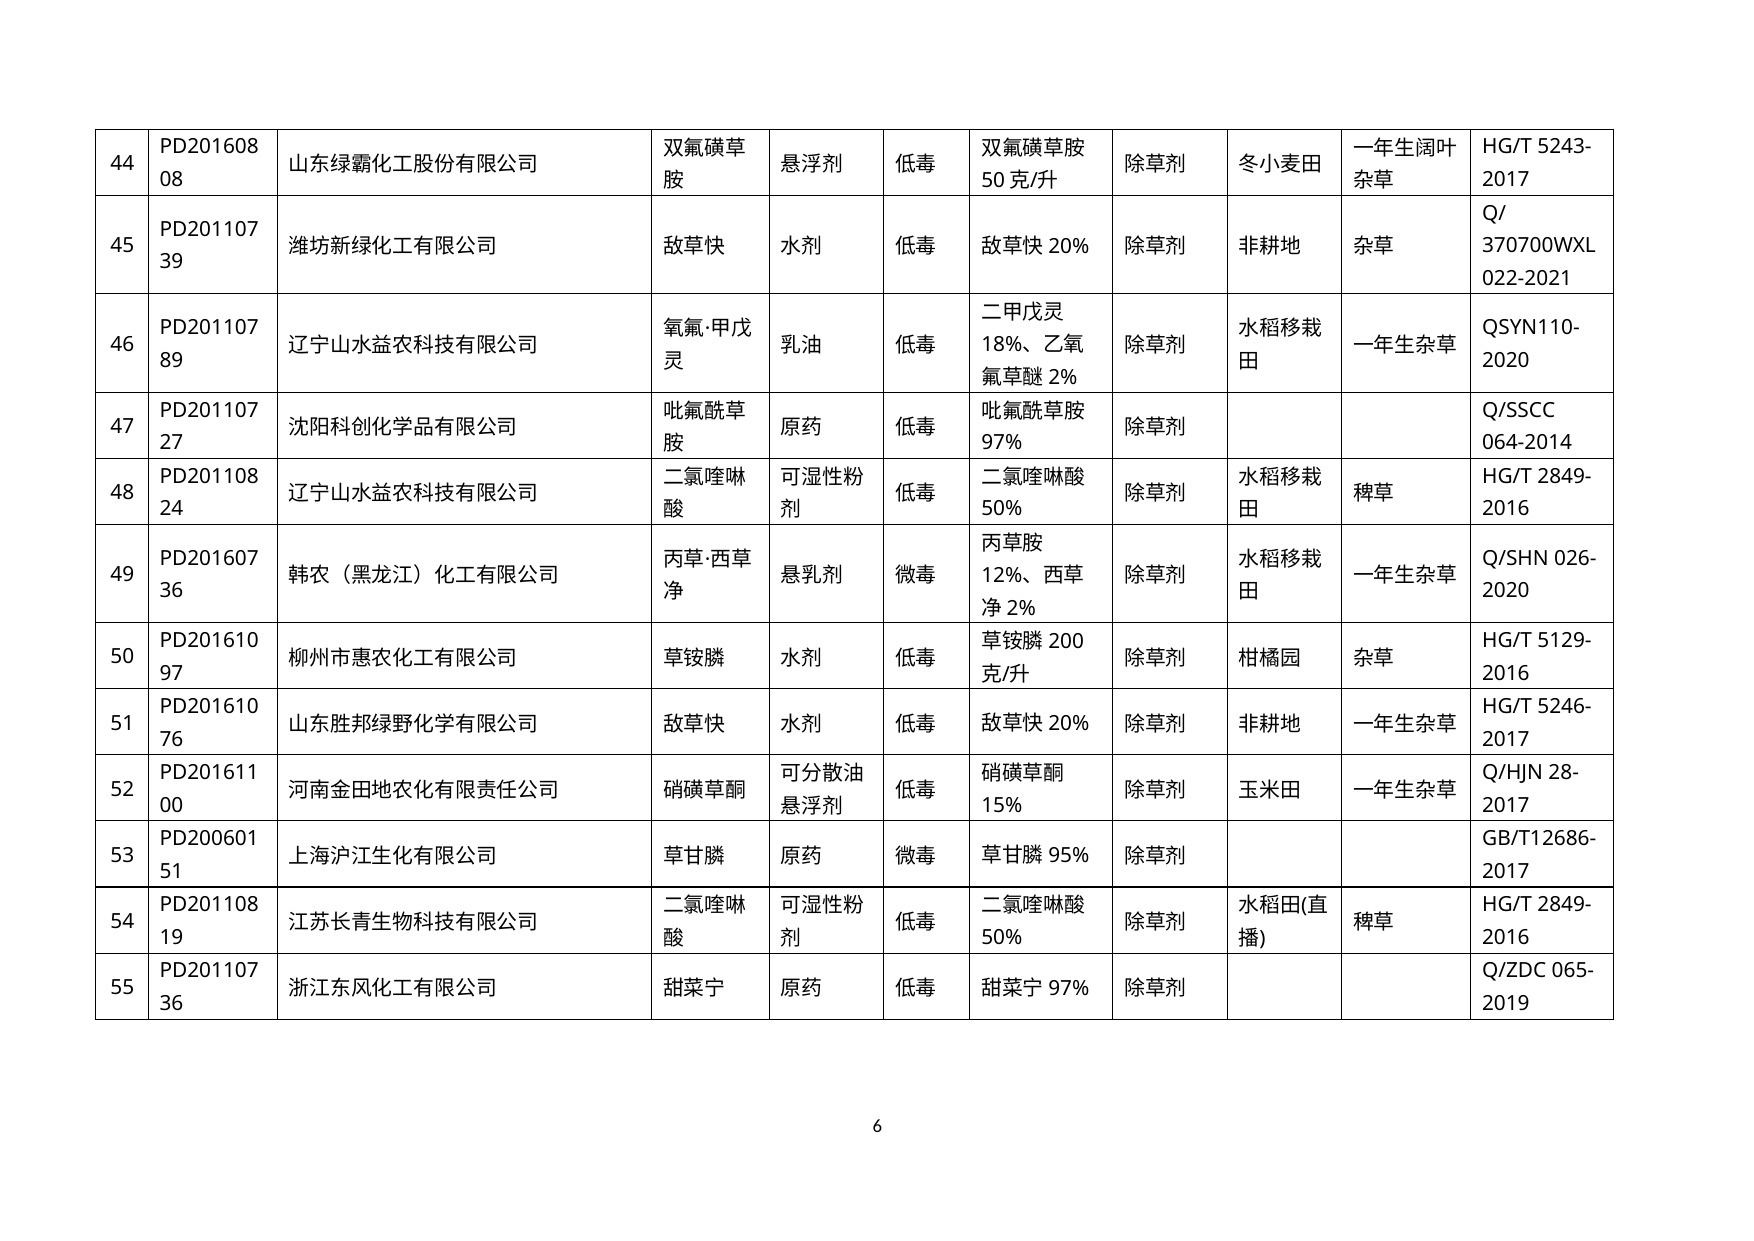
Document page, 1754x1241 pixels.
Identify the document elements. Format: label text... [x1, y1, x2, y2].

table_cell 冬小麦田 [1228, 130, 1341, 194]
table_cell Q/ZDC 065-2019 [1471, 954, 1613, 1018]
table_cell 低毒 [884, 459, 969, 524]
table_cell 敌草快 20% [970, 689, 1112, 754]
table_cell 草铵膦 [652, 623, 769, 688]
table_cell 49 [96, 525, 148, 622]
table_cell 二氯喹啉酸 50% [970, 888, 1112, 952]
table_cell 一年生阔叶杂草 [1342, 130, 1470, 194]
table_cell 微毒 [884, 525, 969, 622]
table_cell 低毒 [884, 393, 969, 458]
table_cell 低毒 [884, 623, 969, 688]
table_cell 54 [96, 888, 148, 952]
table_cell 柑橘园 [1228, 623, 1341, 688]
table_cell PD20110736 [149, 954, 277, 1018]
table_cell [1342, 821, 1470, 886]
table_cell 原药 [770, 954, 883, 1018]
table_cell 二氯喹啉酸 [652, 459, 769, 524]
table_cell 非耕地 [1228, 689, 1341, 754]
table_cell 除草剂 [1113, 755, 1227, 820]
table_cell 吡氟酰草胺 [652, 393, 769, 458]
table_cell 55 [96, 954, 148, 1018]
table_cell 双氟磺草胺 [652, 130, 769, 194]
table_cell 低毒 [884, 755, 969, 820]
table_cell 低毒 [884, 130, 969, 194]
table_cell 草铵膦 200克/升 [970, 623, 1112, 688]
table_cell 沈阳科创化学品有限公司 [278, 393, 651, 458]
table_cell 上海沪江生化有限公司 [278, 821, 651, 886]
table_cell HG/T 5243-2017 [1471, 130, 1613, 194]
table_cell PD20110727 [149, 393, 277, 458]
table_cell 杂草 [1342, 623, 1470, 688]
table_cell Q/HJN 28-2017 [1471, 755, 1613, 820]
table_cell 原药 [770, 821, 883, 886]
table_cell 二氯喹啉酸 50% [970, 459, 1112, 524]
table_cell 硝磺草酮 [652, 755, 769, 820]
table_cell 除草剂 [1113, 689, 1227, 754]
table_cell 微毒 [884, 821, 969, 886]
table_cell 柳州市惠农化工有限公司 [278, 623, 651, 688]
table_cell 低毒 [884, 196, 969, 293]
table_cell 可分散油悬浮剂 [770, 755, 883, 820]
table_cell 辽宁山水益农科技有限公司 [278, 459, 651, 524]
table_cell 可湿性粉剂 [770, 888, 883, 952]
table_cell 除草剂 [1113, 294, 1227, 392]
table_cell 稗草 [1342, 459, 1470, 524]
table_cell 除草剂 [1113, 623, 1227, 688]
table_cell HG/T 2849-2016 [1471, 459, 1613, 524]
table_cell 双氟磺草胺 50克/升 [970, 130, 1112, 194]
table_cell 玉米田 [1228, 755, 1341, 820]
table_cell 除草剂 [1113, 130, 1227, 194]
table_cell 敌草快 [652, 196, 769, 293]
table_cell 除草剂 [1113, 393, 1227, 458]
table_cell HG/T 5129-2016 [1471, 623, 1613, 688]
table_cell PD20161076 [149, 689, 277, 754]
table_cell 除草剂 [1113, 525, 1227, 622]
table_cell PD20110824 [149, 459, 277, 524]
table_cell [1342, 393, 1470, 458]
table_cell 低毒 [884, 954, 969, 1018]
table_cell 悬乳剂 [770, 525, 883, 622]
table_cell 山东绿霸化工股份有限公司 [278, 130, 651, 194]
table_cell 水剂 [770, 689, 883, 754]
table_cell 一年生杂草 [1342, 755, 1470, 820]
table_cell 丙草胺 12%、西草净 2% [970, 525, 1112, 622]
table_cell 一年生杂草 [1342, 525, 1470, 622]
table_cell 水稻田(直播) [1228, 888, 1341, 952]
table_cell PD20161097 [149, 623, 277, 688]
table_cell [1228, 821, 1341, 886]
table_cell 45 [96, 196, 148, 293]
table_cell 甜菜宁 [652, 954, 769, 1018]
table_cell 53 [96, 821, 148, 886]
table_cell 二氯喹啉酸 [652, 888, 769, 952]
table_cell 一年生杂草 [1342, 689, 1470, 754]
table_cell 原药 [770, 393, 883, 458]
table_cell 可湿性粉剂 [770, 459, 883, 524]
table_cell 52 [96, 755, 148, 820]
table_cell 氧氟·甲戊灵 [652, 294, 769, 392]
table_cell 50 [96, 623, 148, 688]
table_cell 硝磺草酮 15% [970, 755, 1112, 820]
table_cell 非耕地 [1228, 196, 1341, 293]
table_cell 辽宁山水益农科技有限公司 [278, 294, 651, 392]
table_cell PD20160808 [149, 130, 277, 194]
table_cell 水稻移栽田 [1228, 525, 1341, 622]
table_cell 除草剂 [1113, 459, 1227, 524]
table_cell 甜菜宁 97% [970, 954, 1112, 1018]
table_cell 低毒 [884, 294, 969, 392]
table_cell 47 [96, 393, 148, 458]
table_cell [1228, 393, 1341, 458]
table_cell QSYN110-2020 [1471, 294, 1613, 392]
table_cell 水剂 [770, 623, 883, 688]
table_cell 低毒 [884, 689, 969, 754]
table_cell GB/T12686-2017 [1471, 821, 1613, 886]
table_cell 韩农（黑龙江）化工有限公司 [278, 525, 651, 622]
table_cell 草甘膦 [652, 821, 769, 886]
table_cell 敌草快 [652, 689, 769, 754]
table_cell 丙草·西草净 [652, 525, 769, 622]
table_cell 水剂 [770, 196, 883, 293]
table_cell PD20060151 [149, 821, 277, 886]
table_cell [1342, 954, 1470, 1018]
table_cell 稗草 [1342, 888, 1470, 952]
table_cell 低毒 [884, 888, 969, 952]
table_cell 水稻移栽田 [1228, 294, 1341, 392]
table_cell 潍坊新绿化工有限公司 [278, 196, 651, 293]
table_cell Q/SSCC 064-2014 [1471, 393, 1613, 458]
table_cell 浙江东风化工有限公司 [278, 954, 651, 1018]
table_cell PD20160736 [149, 525, 277, 622]
table_cell [1228, 954, 1341, 1018]
table_cell 草甘膦 95% [970, 821, 1112, 886]
table_cell PD20110739 [149, 196, 277, 293]
table_cell 44 [96, 130, 148, 194]
table_cell 山东胜邦绿野化学有限公司 [278, 689, 651, 754]
table_cell HG/T 2849-2016 [1471, 888, 1613, 952]
table_cell 51 [96, 689, 148, 754]
table_cell 48 [96, 459, 148, 524]
table_cell 除草剂 [1113, 196, 1227, 293]
table_cell 江苏长青生物科技有限公司 [278, 888, 651, 952]
table_cell Q/370700WXL 022-2021 [1471, 196, 1613, 293]
table_cell PD20110789 [149, 294, 277, 392]
table_cell HG/T 5246-2017 [1471, 689, 1613, 754]
table_cell 敌草快 20% [970, 196, 1112, 293]
table_cell 46 [96, 294, 148, 392]
table_cell PD20161100 [149, 755, 277, 820]
table_cell 水稻移栽田 [1228, 459, 1341, 524]
table_cell 除草剂 [1113, 888, 1227, 952]
table_cell 除草剂 [1113, 821, 1227, 886]
table_cell PD20110819 [149, 888, 277, 952]
table_cell Q/SHN 026-2020 [1471, 525, 1613, 622]
table_cell 悬浮剂 [770, 130, 883, 194]
table_cell 除草剂 [1113, 954, 1227, 1018]
table_cell 乳油 [770, 294, 883, 392]
table_cell 河南金田地农化有限责任公司 [278, 755, 651, 820]
table_cell 杂草 [1342, 196, 1470, 293]
table_cell 一年生杂草 [1342, 294, 1470, 392]
table_cell 吡氟酰草胺 97% [970, 393, 1112, 458]
table_cell 二甲戊灵 18%、乙氧氟草醚 2% [970, 294, 1112, 392]
